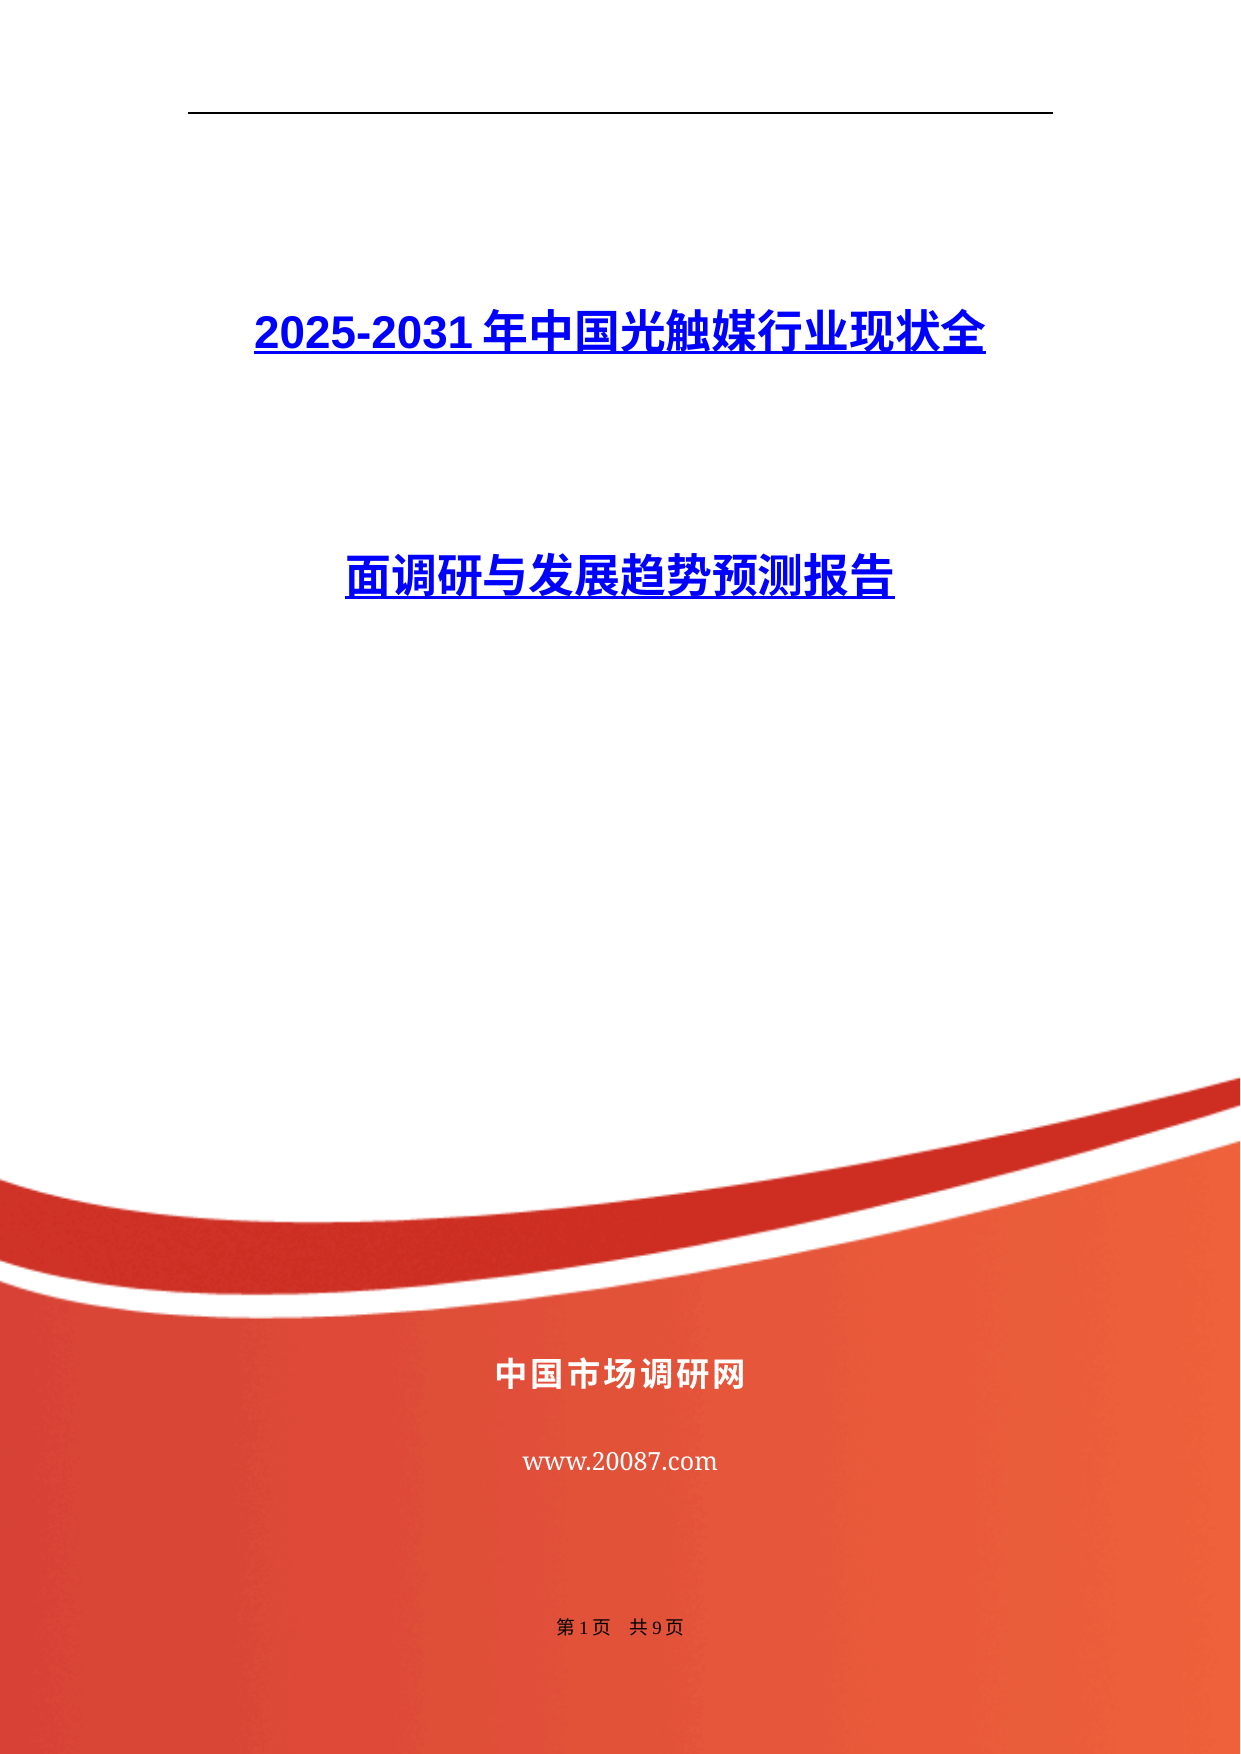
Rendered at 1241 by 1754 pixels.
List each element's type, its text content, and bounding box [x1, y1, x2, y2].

text www.20087.com [187, 1428, 1053, 1493]
picture [0, 1006, 1241, 1754]
table_header 2025-2031年中国光触媒行业现状全面调研与发展趋势预测报告 [188, 207, 1053, 773]
subtitle 中国市场调研网 [187, 1339, 1053, 1404]
